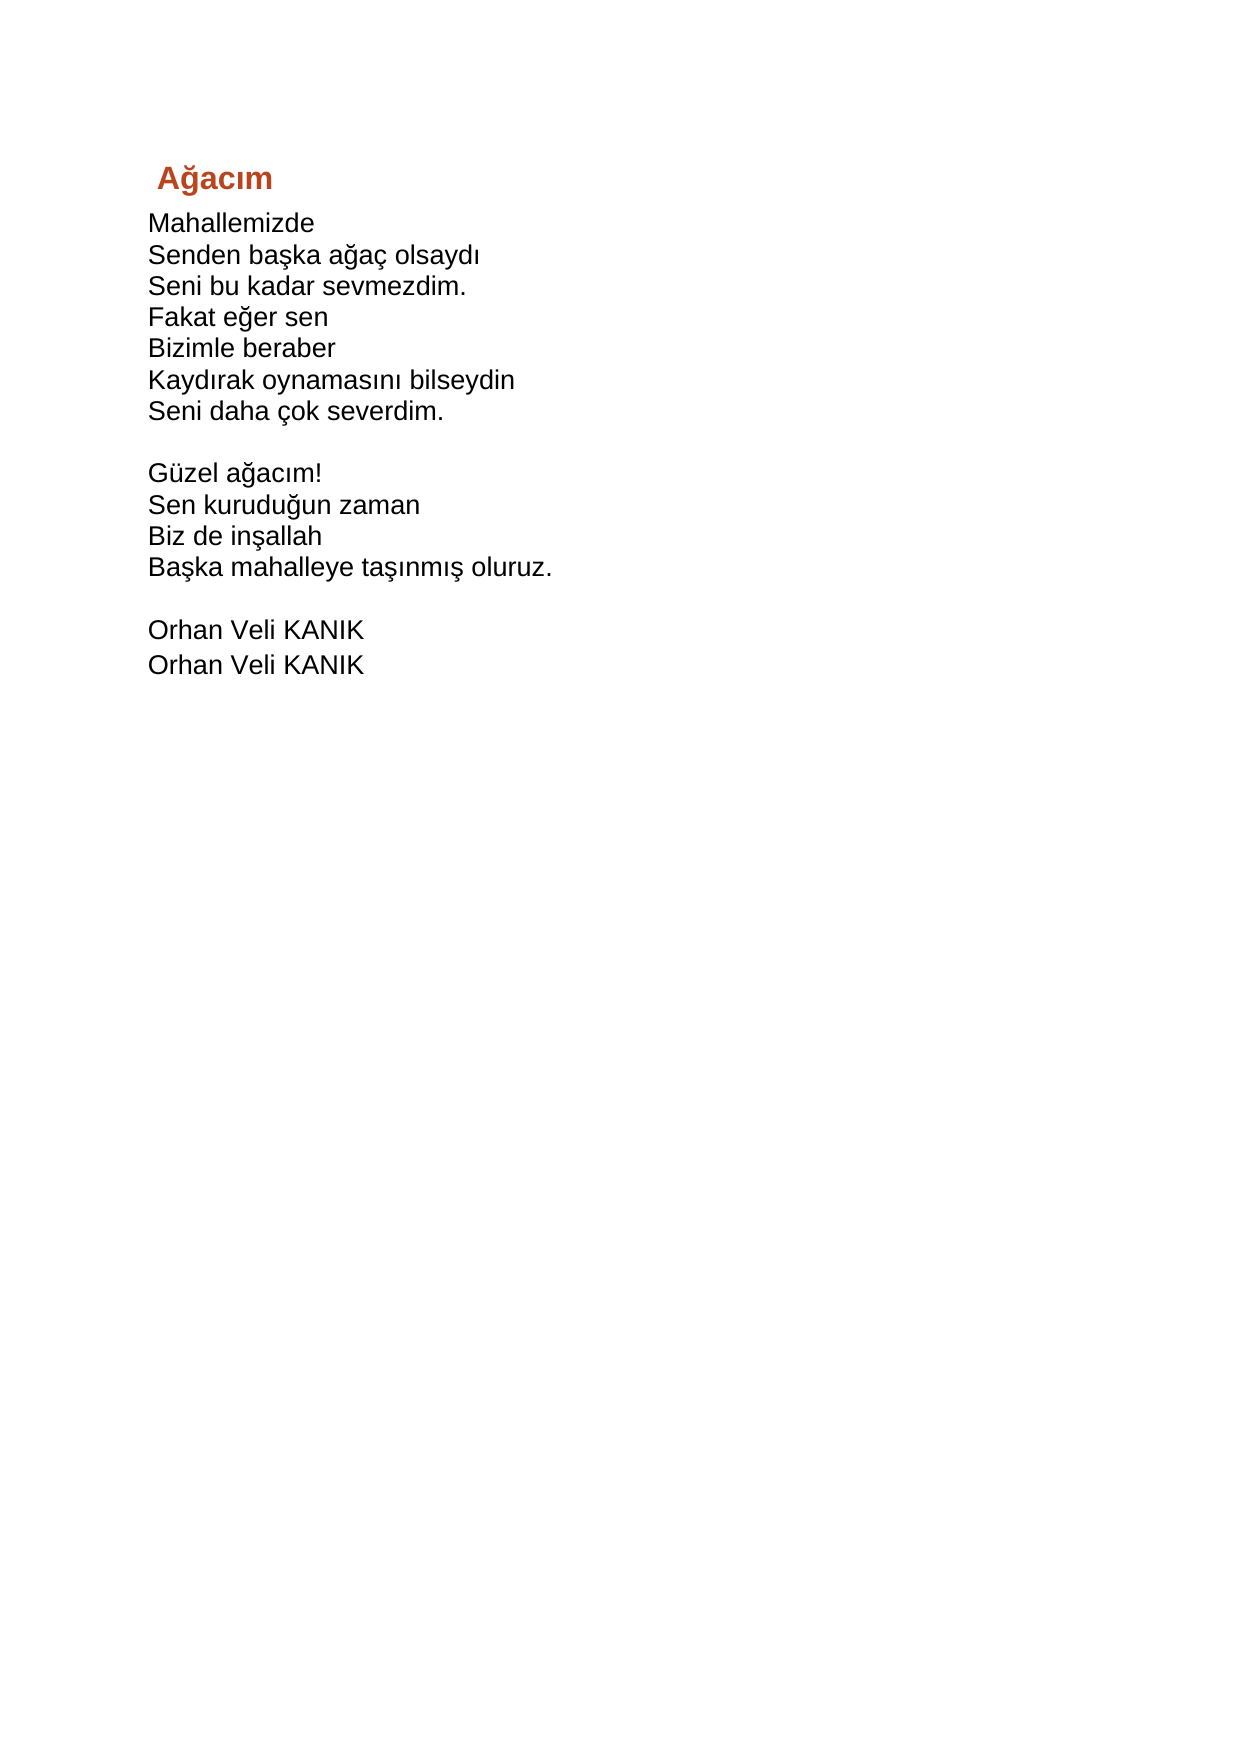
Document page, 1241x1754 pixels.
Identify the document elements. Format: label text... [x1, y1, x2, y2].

text Ağacım [148, 159, 1093, 196]
text Mahallemizde Senden başka ağaç olsaydı Seni bu kadar sevmezdim. Fakat eğer sen Bizimle beraber Kaydırak oynamasını bilseydin Seni daha çok severdim. Güzel ağacım! Sen kuruduğun zaman Biz de inşallah Başka mahalleye taşınmış oluruz. Orhan Veli KANIK [148, 207, 1093, 645]
text Orhan Veli KANIK [148, 649, 1093, 680]
